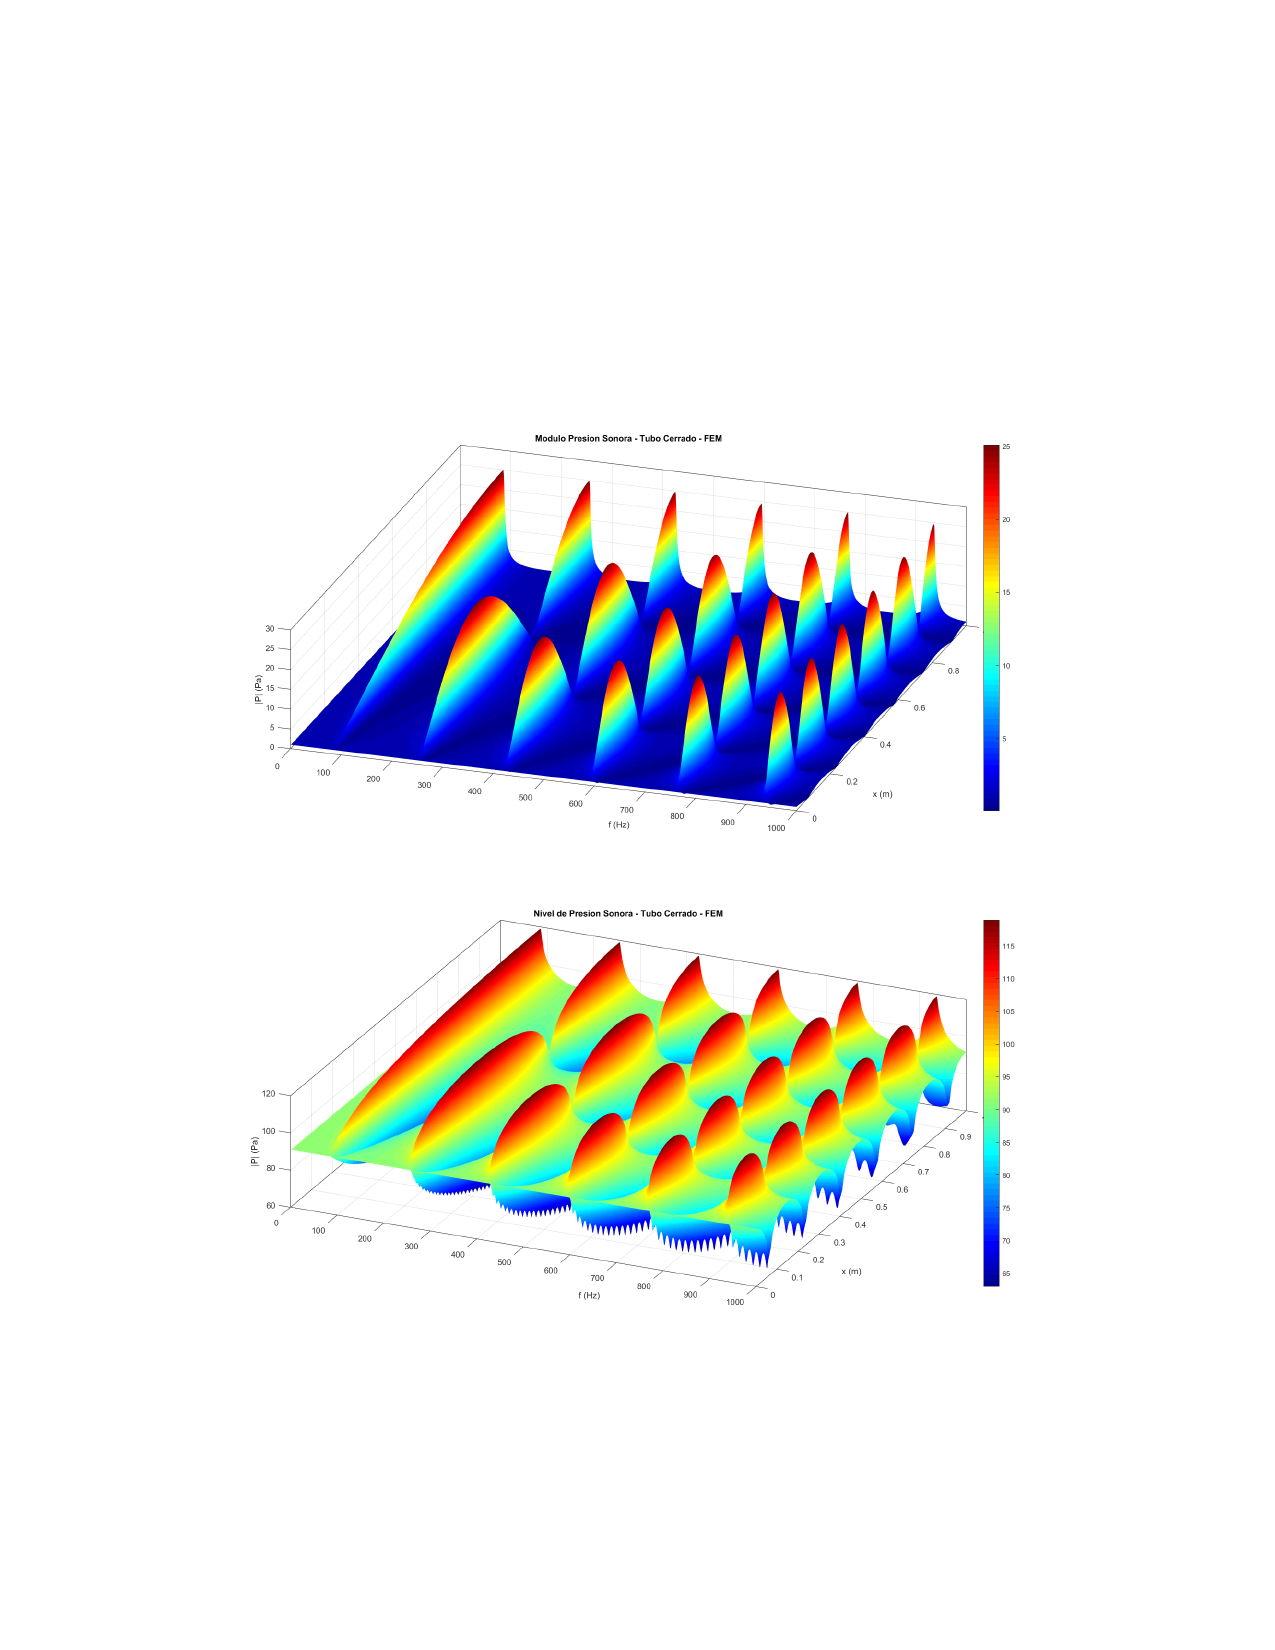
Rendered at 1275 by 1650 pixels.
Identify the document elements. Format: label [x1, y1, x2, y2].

picture [177, 411, 1098, 860]
picture [177, 886, 1098, 1336]
